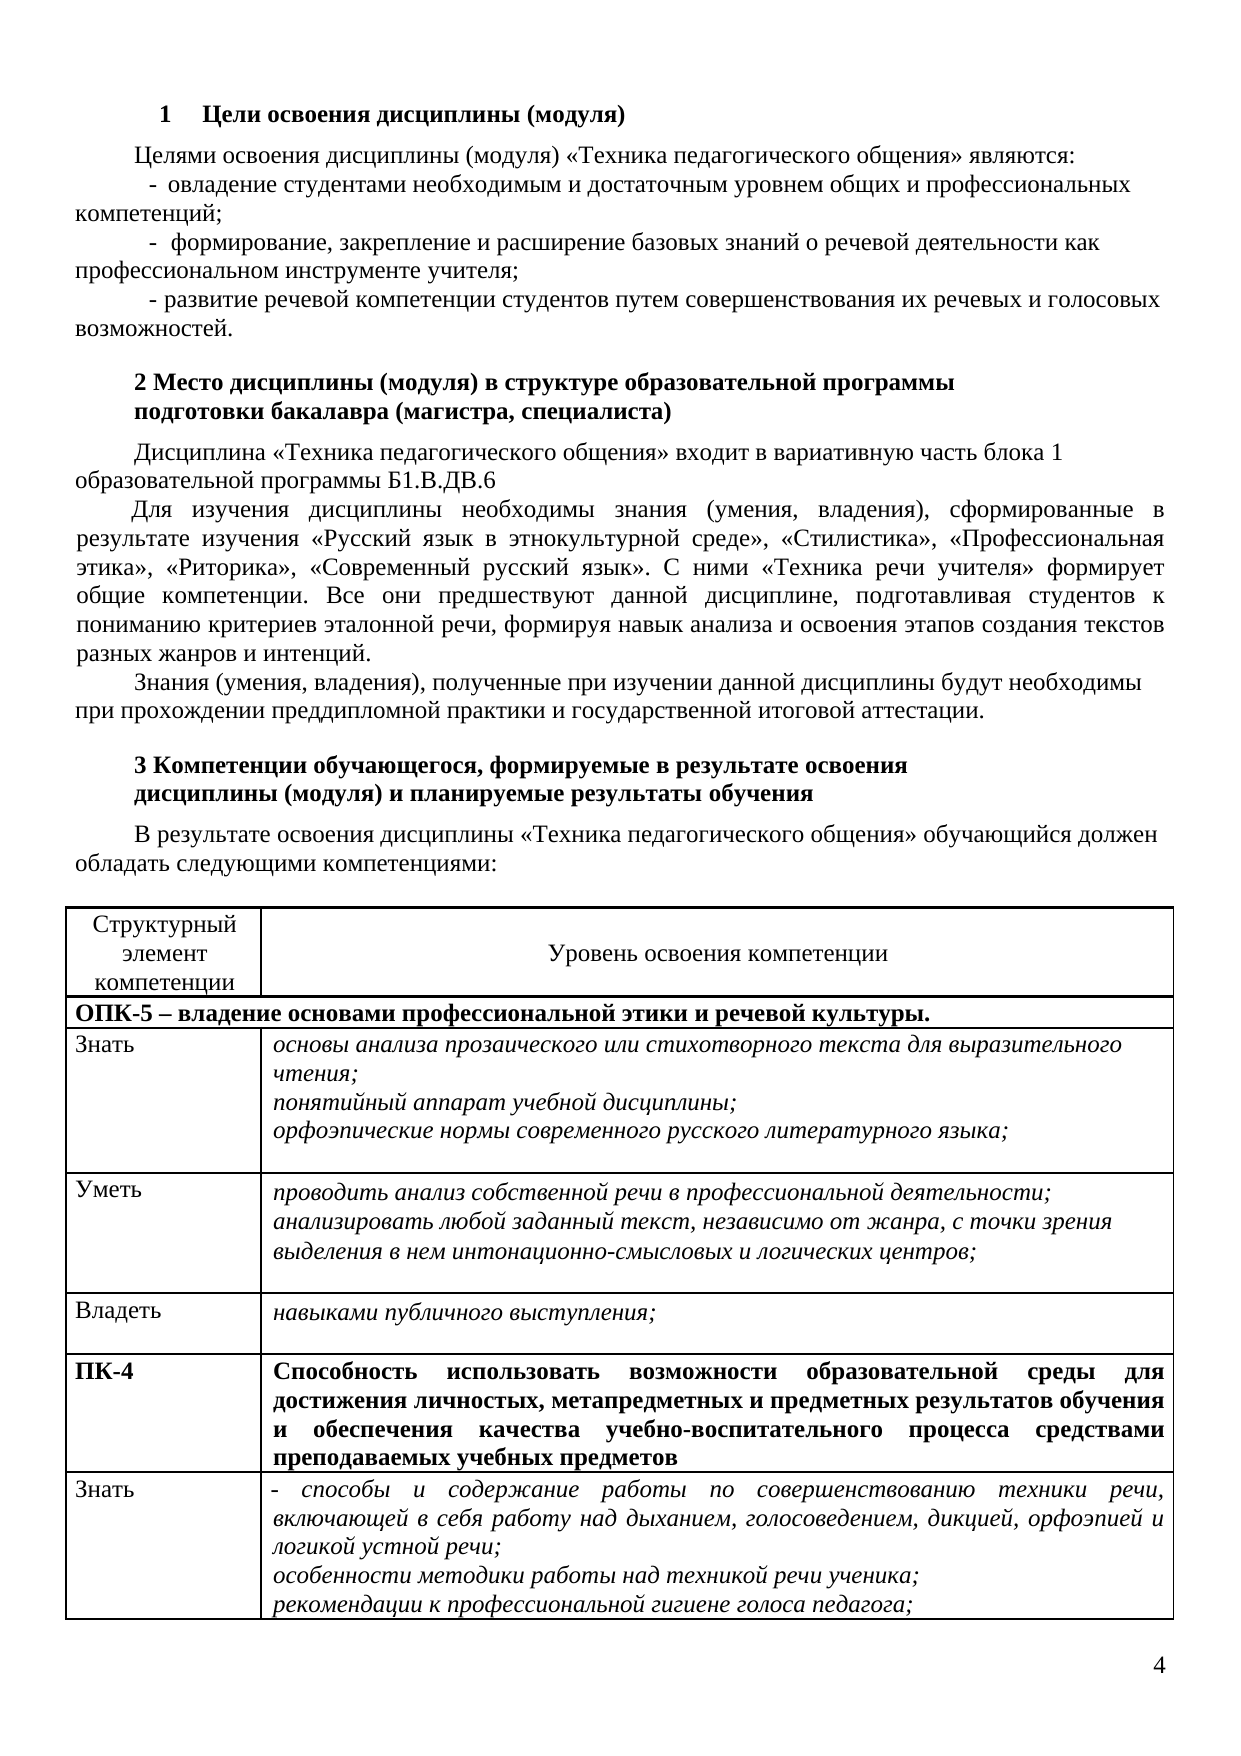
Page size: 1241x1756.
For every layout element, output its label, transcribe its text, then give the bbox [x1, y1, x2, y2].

table_header Уровень освоения компетенции [262, 909, 1173, 995]
table_cell основы анализа прозаического или стихотворного текста для выразительного чтения; понятийный аппарат учебной дисциплины; орфоэпические нормы современного русского литературного языка; [262, 1029, 1173, 1172]
list развитие речевой компетенции студентов путем совершенствования их речевых и голосовых возможностей. [75, 284, 1164, 342]
text Целями освоения дисциплины (модуля) «Техника педагогического общения» являются: [134, 140, 1190, 169]
table_cell ПК-4 [67, 1355, 260, 1471]
table_cell проводить анализ собственной речи в профессиональной деятельности; анализировать любой заданный текст, независимо от жанра, с точки зрения выделения в нем интонационно-смысловых и логических центров; [262, 1174, 1173, 1292]
table_cell Способность использовать возможности образовательной среды для достижения личностых, метапредметных и предметных результатов обучения и обеспечения качества учебно-воспитательного процесса средствами преподаваемых учебных предметов [262, 1355, 1173, 1471]
table_cell - способы и содержание работы по совершенствованию техники речи, включающей в себя работу над дыханием, голосоведением, дикцией, орфоэпией и логикой устной речи; особенности методики работы над техникой речи ученика; рекомендации к профессиональной гигиене голоса педагога; [262, 1473, 1173, 1618]
list овладение студентами необходимым и достаточным уровнем общих и профессиональных компетенций; [75, 169, 1165, 227]
text Дисциплина «Техника педагогического общения» входит в вариативную часть блока 1 образовательной программы Б1.В.ДВ.6 [75, 437, 1190, 494]
text Для изучения дисциплины необходимы знания (умения, владения), сформированные в результате изучения «Русский язык в этнокультурной среде», «Стилистика», «Профессиональная этика», «Риторика», «Современный русский язык». С ними «Техника речи учителя» формирует общие компетенции. Все они предшествуют данной дисциплине, подготавливая студентов к пониманию критериев эталонной речи, формируя навык анализа и освоения этапов создания текстов разных жанров и интенций. [76, 494, 1165, 667]
table_cell Владеть [67, 1294, 260, 1353]
list формирование, закрепление и расширение базовых знаний о речевой деятельности как профессиональном инструменте учителя; [75, 227, 1165, 284]
text В результате освоения дисциплины «Техника педагогического общения» обучающийся должен обладать следующими компетенциями: [75, 819, 1190, 877]
table_cell ОПК-5 – владение основами профессиональной этики и речевой культуры. [67, 998, 1173, 1027]
table_cell Знать [67, 1029, 260, 1172]
list Место дисциплины (модуля) в структуре образовательной программы подготовки бакалавра (магистра, специалиста) [134, 367, 955, 425]
text Знания (умения, владения), полученные при изучении данной дисциплины будут необходимы при прохождении преддипломной практики и государственной итоговой аттестации. [75, 667, 1179, 724]
list Цели освоения дисциплины (модуля) [159, 99, 1190, 128]
table_cell Уметь [67, 1174, 260, 1292]
table_cell навыками публичного выступления; [262, 1294, 1173, 1353]
table_header Структурный элемент компетенции [67, 909, 260, 995]
list Компетенции обучающегося, формируемые в результате освоения дисциплины (модуля) и планируемые результаты обучения [134, 750, 908, 807]
table_cell Знать [67, 1473, 260, 1618]
